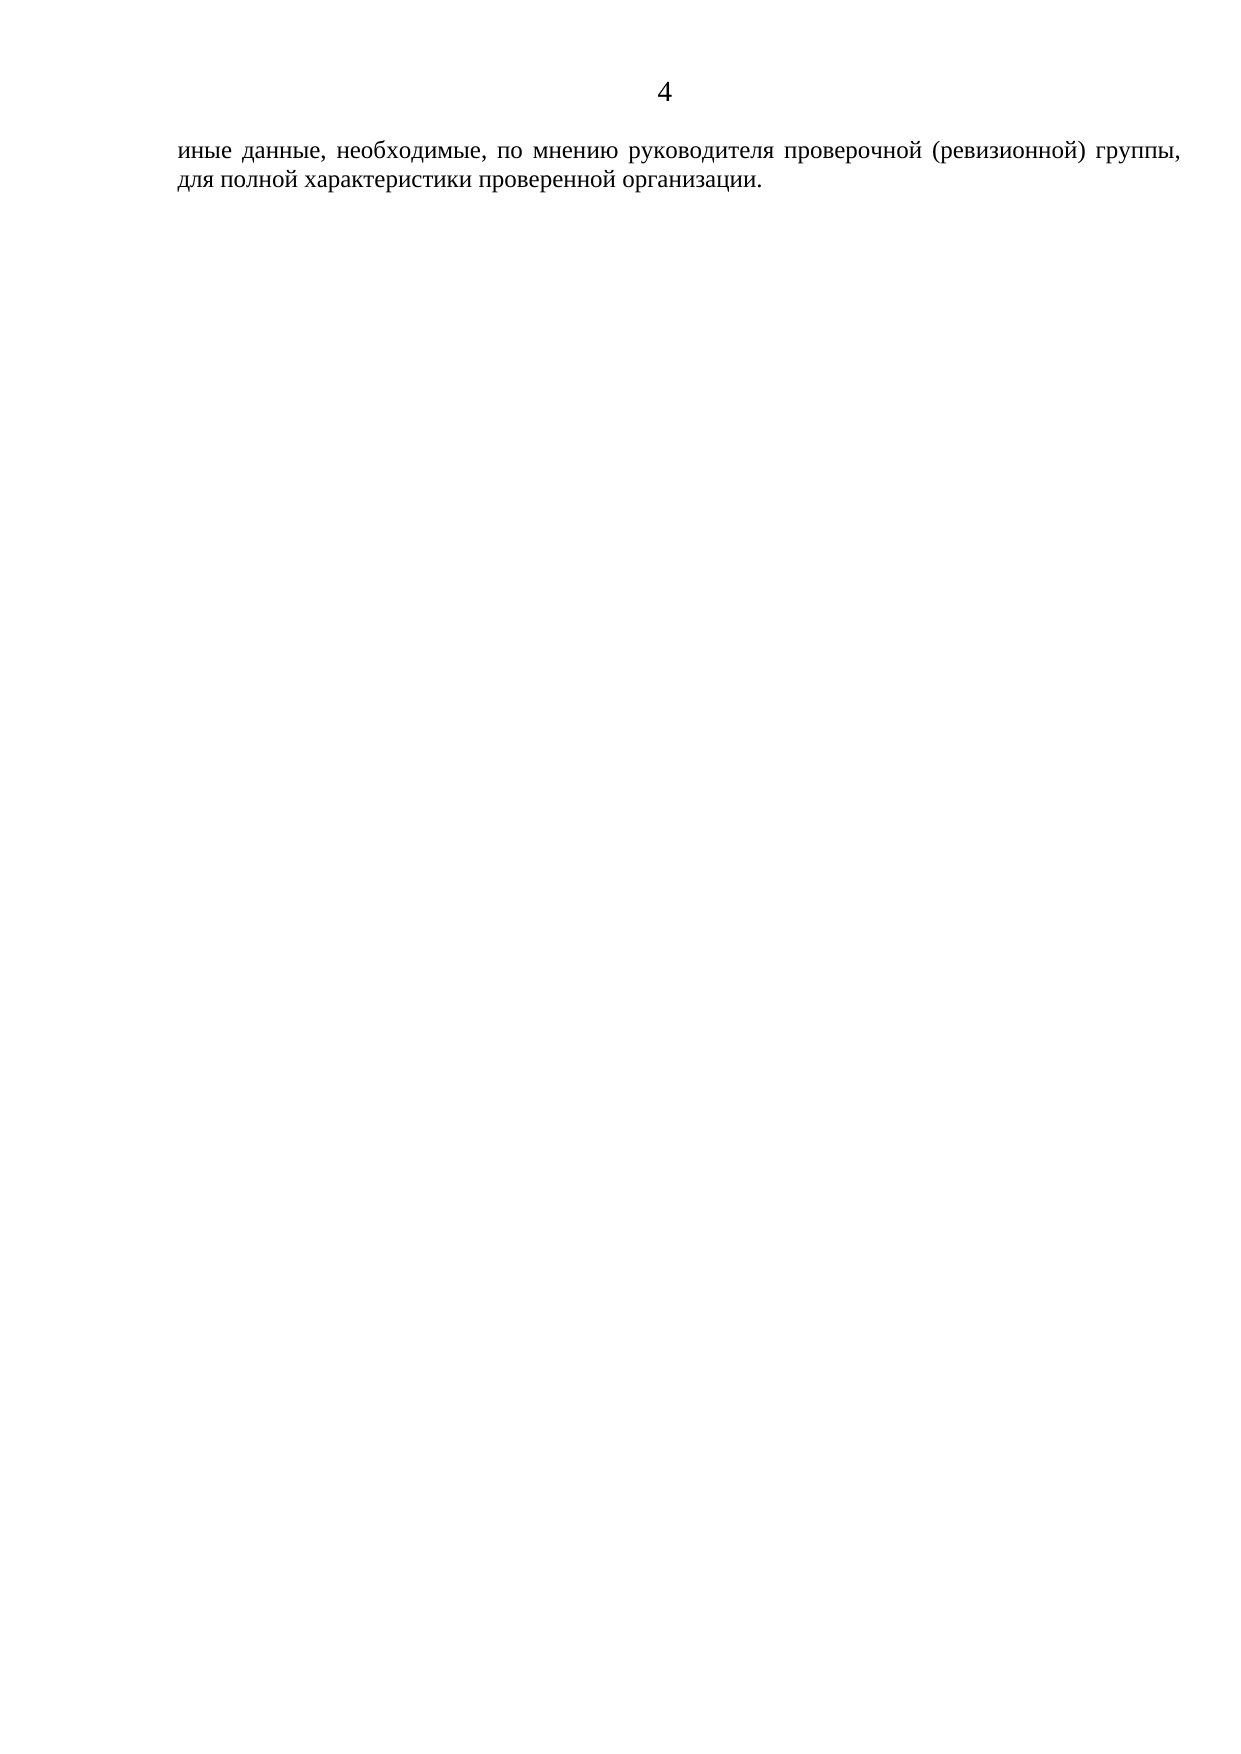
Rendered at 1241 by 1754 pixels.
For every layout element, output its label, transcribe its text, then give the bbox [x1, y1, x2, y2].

text иные данные, необходимые, по мнению руководителя проверочной (ревизионной) группы, для полной характеристики проверенной организации. [177, 135, 1181, 193]
